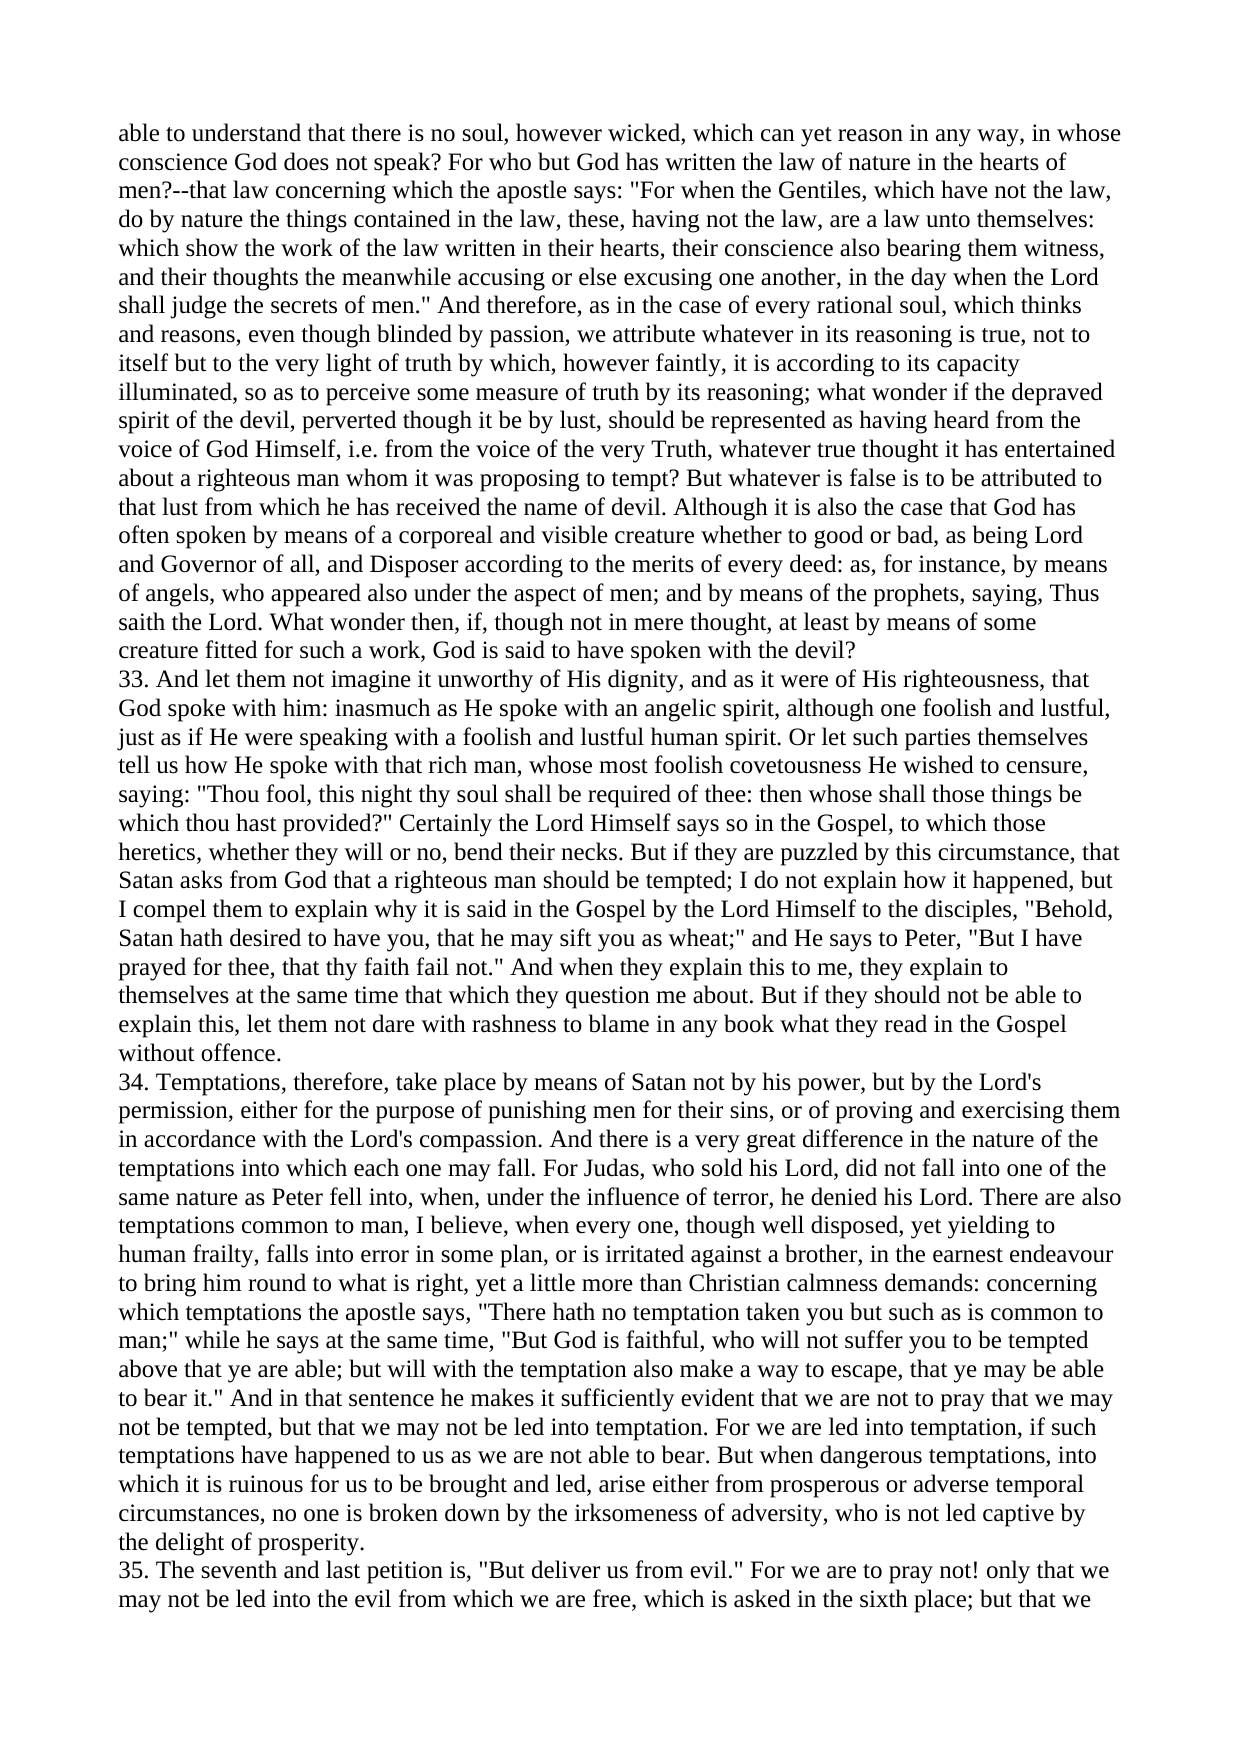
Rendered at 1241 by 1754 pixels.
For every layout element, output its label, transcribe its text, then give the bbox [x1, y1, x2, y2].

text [118, 1556, 1122, 1613]
text 33. And let them not imagine it unworthy of His dignity, and as it were of His righteousness, that God spoke with him: inasmuch as He spoke with an angelic spirit, although one foolish and lustful, just as if He were speaking with a foolish and lustful human spirit. Or let such parties themselves tell us how He spoke with that rich man, whose most foolish covetousness He wished to censure, saying: "Thou fool, this night thy soul shall be required of thee: then whose shall those things be which thou hast provided?" Certainly the Lord Himself says so in the Gospel, to which those heretics, whether they will or no, bend their necks. But if they are puzzled by this circumstance, that Satan asks from God that a righteous man should be tempted; I do not explain how it happened, but I compel them to explain why it is said in the Gospel by the Lord Himself to the disciples, "Behold, Satan hath desired to have you, that he may sift you as wheat;" and He says to Peter, "But I have prayed for thee, that thy faith fail not." And when they explain this to me, they explain to themselves at the same time that which they question me about. But if they should not be able to explain this, let them not dare with rashness to blame in any book what they read in the Gospel without offence. [118, 664, 1122, 1067]
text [118, 118, 1122, 664]
text 34. Temptations, therefore, take place by means of Satan not by his power, but by the Lord's permission, either for the purpose of punishing men for their sins, or of proving and exercising them in accordance with the Lord's compassion. And there is a very great difference in the nature of the temptations into which each one may fall. For Judas, who sold his Lord, did not fall into one of the same nature as Peter fell into, when, under the influence of terror, he denied his Lord. There are also temptations common to man, I believe, when every one, though well disposed, yet yielding to human frailty, falls into error in some plan, or is irritated against a brother, in the earnest endeavour to bring him round to what is right, yet a little more than Christian calmness demands: concerning which temptations the apostle says, "There hath no temptation taken you but such as is common to man;" while he says at the same time, "But God is faithful, who will not suffer you to be tempted above that ye are able; but will with the temptation also make a way to escape, that ye may be able to bear it." And in that sentence he makes it sufficiently evident that we are not to pray that we may not be tempted, but that we may not be led into temptation. For we are led into temptation, if such temptations have happened to us as we are not able to bear. But when dangerous temptations, into which it is ruinous for us to be brought and led, arise either from prosperous or adverse temporal circumstances, no one is broken down by the irksomeness of adversity, who is not led captive by the delight of prosperity. [118, 1067, 1122, 1556]
